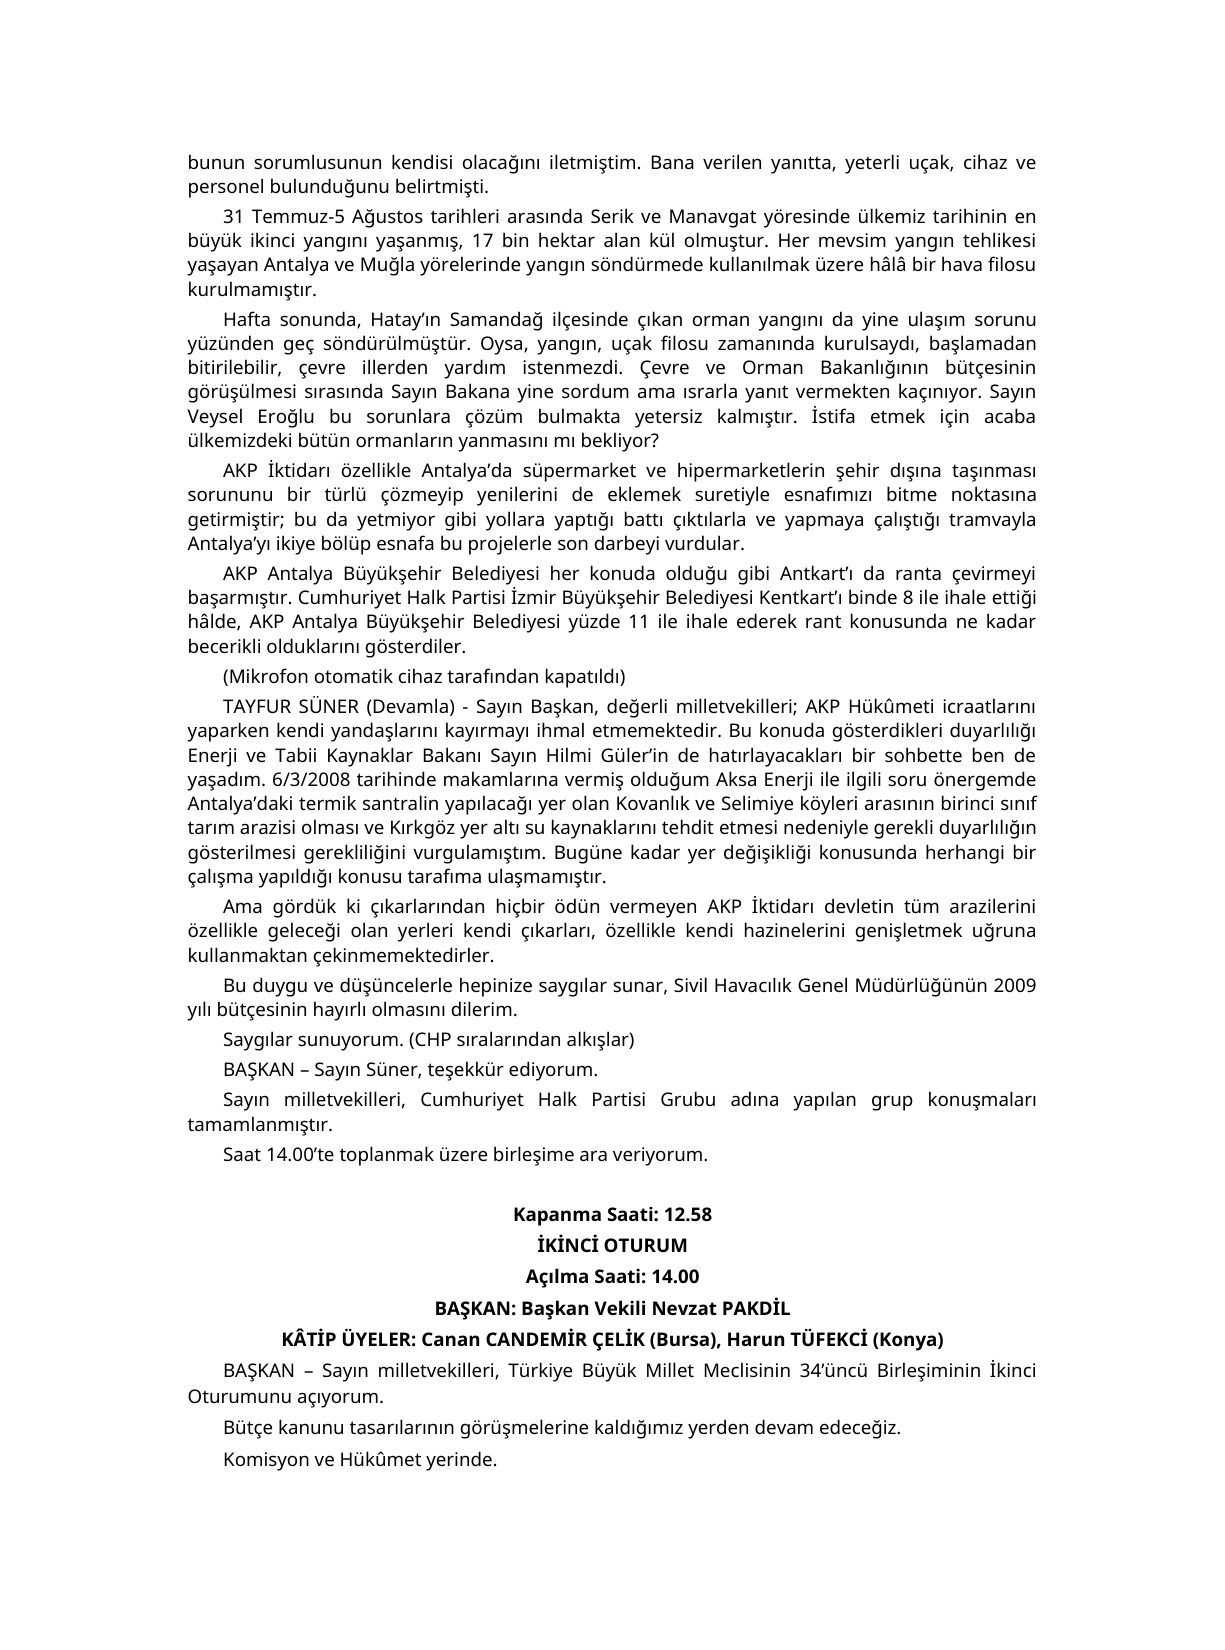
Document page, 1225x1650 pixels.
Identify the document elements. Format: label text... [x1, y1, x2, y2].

text KÂTİP ÜYELER: Canan CANDEMİR ÇELİK (Bursa), Harun TÜFEKCİ (Konya) [187, 1326, 1037, 1352]
text (Mikrofon otomatik cihaz tarafından kapatıldı) [187, 664, 1037, 688]
text 31 Temmuz-5 Ağustos tarihleri arasında Serik ve Manavgat yöresinde ülkemiz tarihinin en büyük ikinci yangını yaşanmış, 17 bin hektar alan kül olmuştur. Her mevsim yangın tehlikesi yaşayan Antalya ve Muğla yörelerinde yangın söndürmede kullanılmak üzere hâlâ bir hava filosu kurulmamıştır. [187, 204, 1037, 301]
text Ama gördük ki çıkarlarından hiçbir ödün vermeyen AKP İktidarı devletin tüm arazilerini özellikle geleceği olan yerleri kendi çıkarları, özellikle kendi hazinelerini genişletmek uğruna kullanmaktan çekinmemektedirler. [187, 894, 1037, 967]
text BAŞKAN – Sayın Süner, teşekkür ediyorum. [187, 1057, 1037, 1081]
text Komisyon ve Hükûmet yerinde. [187, 1446, 1037, 1471]
text Kapanma Saati: 12.58 [187, 1202, 1037, 1226]
text TAYFUR SÜNER (Devamla) - Sayın Başkan, değerli milletvekilleri; AKP Hükûmeti icraatlarını yaparken kendi yandaşlarını kayırmayı ihmal etmemektedir. Bu konuda gösterdikleri duyarlılığı Enerji ve Tabii Kaynaklar Bakanı Sayın Hilmi Güler’in de hatırlayacakları bir sohbette ben de yaşadım. 6/3/2008 tarihinde makamlarına vermiş olduğum Aksa Enerji ile ilgili soru önergemde Antalya’daki termik santralin yapılacağı yer olan Kovanlık ve Selimiye köyleri arasının birinci sınıf tarım arazisi olması ve Kırkgöz yer altı su kaynaklarını tehdit etmesi nedeniyle gerekli duyarlılığın gösterilmesi gerekliliğini vurgulamıştım. Bugüne kadar yer değişikliği konusunda herhangi bir çalışma yapıldığı konusu tarafıma ulaşmamıştır. [187, 694, 1037, 888]
text Bütçe kanunu tasarılarının görüşmelerine kaldığımız yerden devam edeceğiz. [187, 1414, 1037, 1440]
text Sayın milletvekilleri, Cumhuriyet Halk Partisi Grubu adına yapılan grup konuşmaları tamamlanmıştır. [187, 1087, 1037, 1136]
text BAŞKAN: Başkan Vekili Nevzat PAKDİL [187, 1295, 1037, 1320]
text Saat 14.00’te toplanmak üzere birleşime ara veriyorum. [187, 1142, 1037, 1166]
text BAŞKAN – Sayın milletvekilleri, Türkiye Büyük Millet Meclisinin 34’üncü Birleşiminin İkinci Oturumunu açıyorum. [187, 1357, 1037, 1408]
text AKP Antalya Büyükşehir Belediyesi her konuda olduğu gibi Antkart’ı da ranta çevirmeyi başarmıştır. Cumhuriyet Halk Partisi İzmir Büyükşehir Belediyesi Kentkart’ı binde 8 ile ihale ettiği hâlde, AKP Antalya Büyükşehir Belediyesi yüzde 11 ile ihale ederek rant konusunda ne kadar becerikli olduklarını gösterdiler. [187, 561, 1037, 658]
text Bu duygu ve düşüncelerle hepinize saygılar sunar, Sivil Havacılık Genel Müdürlüğünün 2009 yılı bütçesinin hayırlı olmasını dilerim. [187, 973, 1037, 1021]
text AKP İktidarı özellikle Antalya’da süpermarket ve hipermarketlerin şehir dışına taşınması sorununu bir türlü çözmeyip yenilerini de eklemek suretiyle esnafımızı bitme noktasına getirmiştir; bu da yetmiyor gibi yollara yaptığı battı çıktılarla ve yapmaya çalıştığı tramvayla Antalya’yı ikiye bölüp esnafa bu projelerle son darbeyi vurdular. [187, 458, 1037, 555]
text Hafta sonunda, Hatay’ın Samandağ ilçesinde çıkan orman yangını da yine ulaşım sorunu yüzünden geç söndürülmüştür. Oysa, yangın, uçak filosu zamanında kurulsaydı, başlamadan bitirilebilir, çevre illerden yardım istenmezdi. Çevre ve Orman Bakanlığının bütçesinin görüşülmesi sırasında Sayın Bakana yine sordum ama ısrarla yanıt vermekten kaçınıyor. Sayın Veysel Eroğlu bu sorunlara çözüm bulmakta yetersiz kalmıştır. İstifa etmek için acaba ülkemizdeki bütün ormanların yanmasını mı bekliyor? [187, 307, 1037, 452]
text Açılma Saati: 14.00 [187, 1263, 1037, 1289]
text İKİNCİ OTURUM [187, 1232, 1037, 1257]
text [187, 150, 1037, 198]
text Saygılar sunuyorum. (CHP sıralarından alkışlar) [187, 1027, 1037, 1051]
